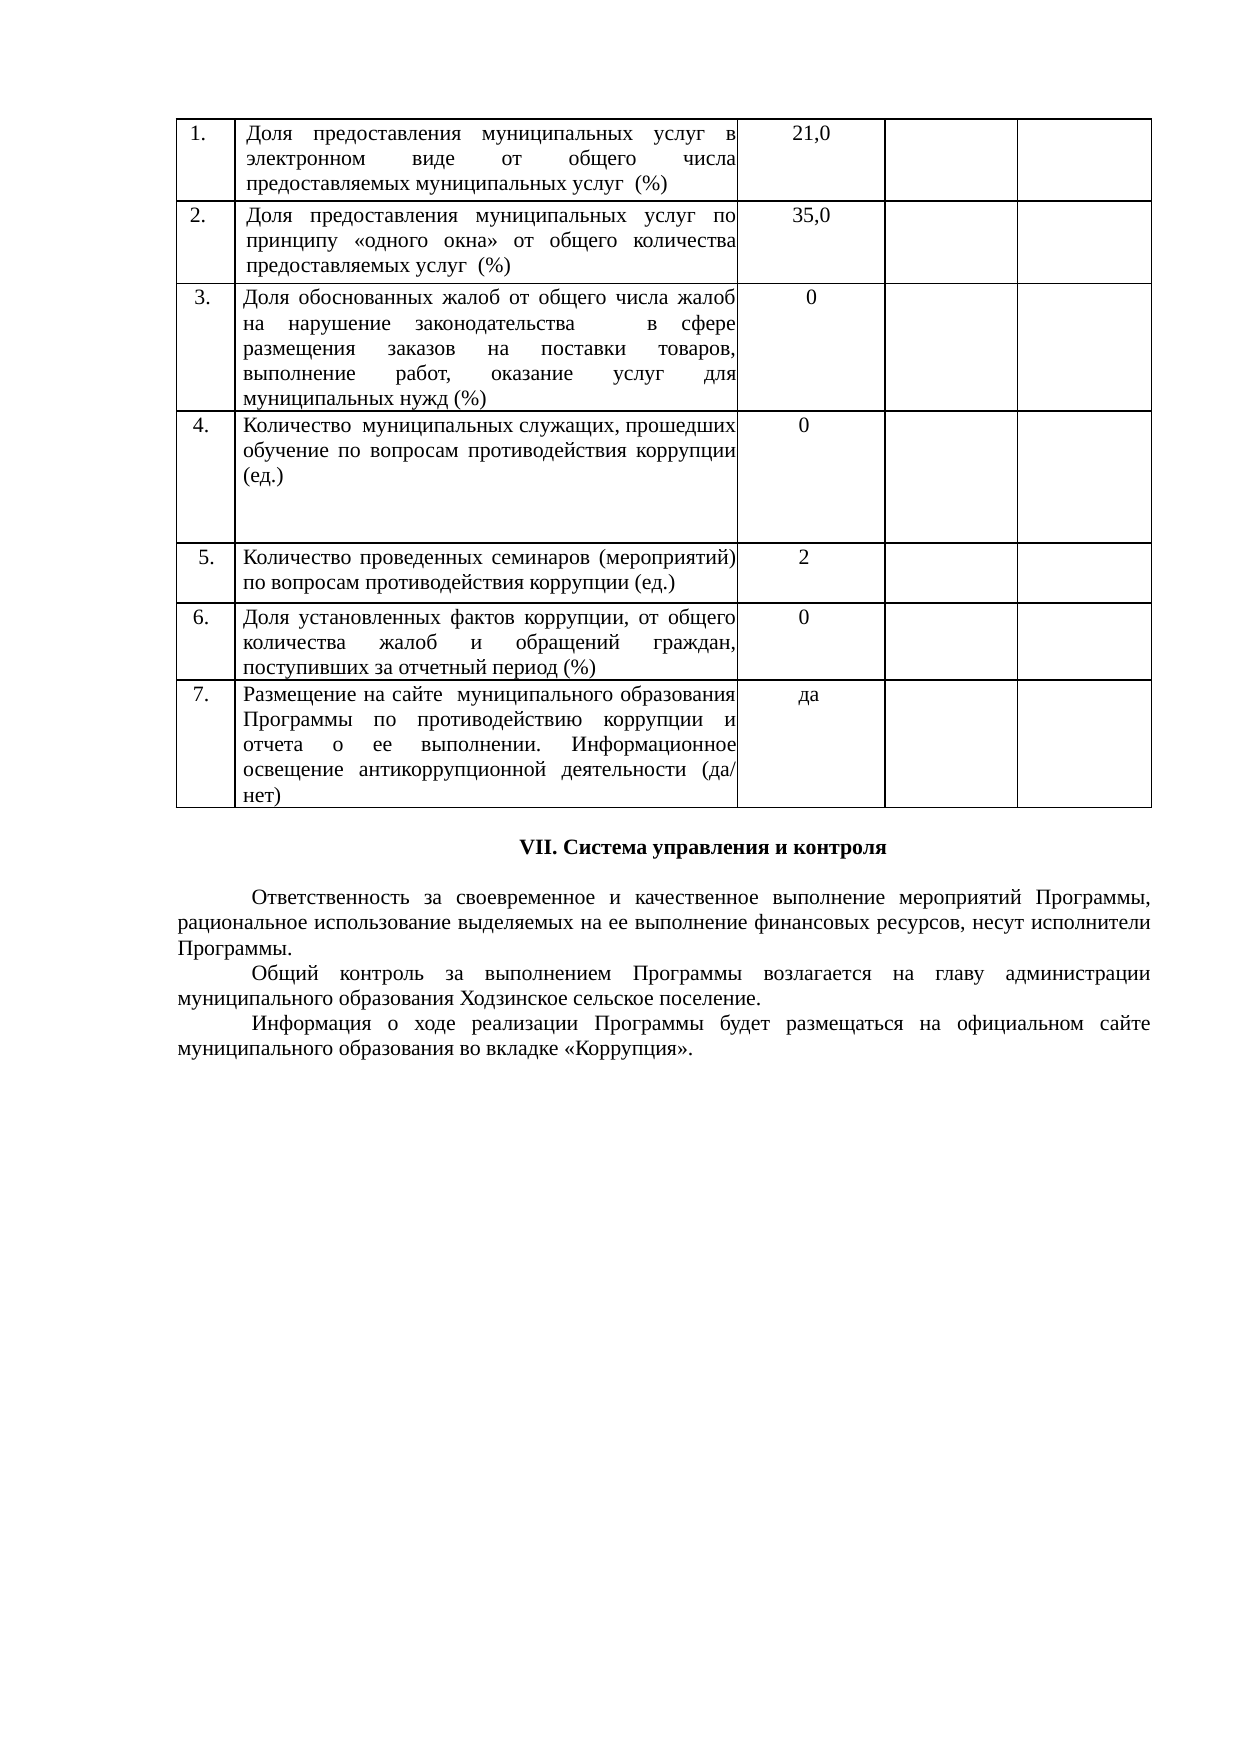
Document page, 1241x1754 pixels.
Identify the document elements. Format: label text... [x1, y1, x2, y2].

table_cell Количество проведенных семинаров (мероприятий) по вопросам противодействия коррупции (ед.) [236, 544, 737, 602]
table_cell [1018, 284, 1151, 410]
table_cell [886, 604, 1017, 679]
table_cell 21,0 [738, 120, 884, 200]
table_cell 4. [177, 412, 234, 542]
text Ответственность за своевременное и качественное выполнение мероприятий Программы, рациональное использование выделяемых на ее выполнение финансовых ресурсов, несут исполнители Программы. [177, 884, 1152, 960]
table_cell [1018, 681, 1151, 807]
table_cell 7. [177, 681, 234, 807]
table_cell 1. [177, 120, 234, 200]
table_cell Доля установленных фактов коррупции, от общего количества жалоб и обращений граждан, поступивших за отчетный период (%) [236, 604, 737, 679]
table_cell да [738, 681, 884, 807]
table_cell [1018, 202, 1151, 283]
table_cell 2 [738, 544, 884, 602]
table_cell [886, 412, 1017, 542]
table_cell 2. [177, 202, 234, 283]
table_cell [886, 544, 1017, 602]
table_cell 35,0 [738, 202, 884, 283]
table_cell Доля предоставления муниципальных услуг по принципу «одного окна» от общего количества предоставляемых услуг (%) [236, 202, 737, 283]
table_cell [886, 284, 1017, 410]
table_cell 0 [738, 284, 884, 410]
text Общий контроль за выполнением Программы возлагается на главу администрации муниципального образования Ходзинское сельское поселение. [177, 960, 1152, 1010]
table_cell Количество муниципальных служащих, прошедших обучение по вопросам противодействия коррупции (ед.) [236, 412, 737, 542]
text VII. Система управления и контроля [177, 834, 1152, 859]
table_cell [886, 202, 1017, 283]
table_cell [1018, 412, 1151, 542]
table_cell [1018, 544, 1151, 602]
table_cell 3. [177, 284, 234, 410]
table_cell 0 [738, 412, 884, 542]
text Информация о ходе реализации Программы будет размещаться на официальном сайте муниципального образования во вкладке «Коррупция». [177, 1010, 1152, 1061]
table_cell Размещение на сайте муниципального образования Программы по противодействию коррупции и отчета о ее выполнении. Информационное освещение антикоррупционной деятельности (да/ нет) [236, 681, 737, 807]
table_cell [886, 120, 1017, 200]
table_cell Доля обоснованных жалоб от общего числа жалоб на нарушение законодательства в сфере размещения заказов на поставки товаров, выполнение работ, оказание услуг для муниципальных нужд (%) [236, 284, 737, 410]
table_cell 5. [177, 544, 234, 602]
table_cell [1018, 120, 1151, 200]
table_cell Доля предоставления муниципальных услуг в электронном виде от общего числа предоставляемых муниципальных услуг (%) [236, 120, 737, 200]
table_cell [886, 681, 1017, 807]
table_cell [1018, 604, 1151, 679]
table_cell 0 [738, 604, 884, 679]
table_cell 6. [177, 604, 234, 679]
